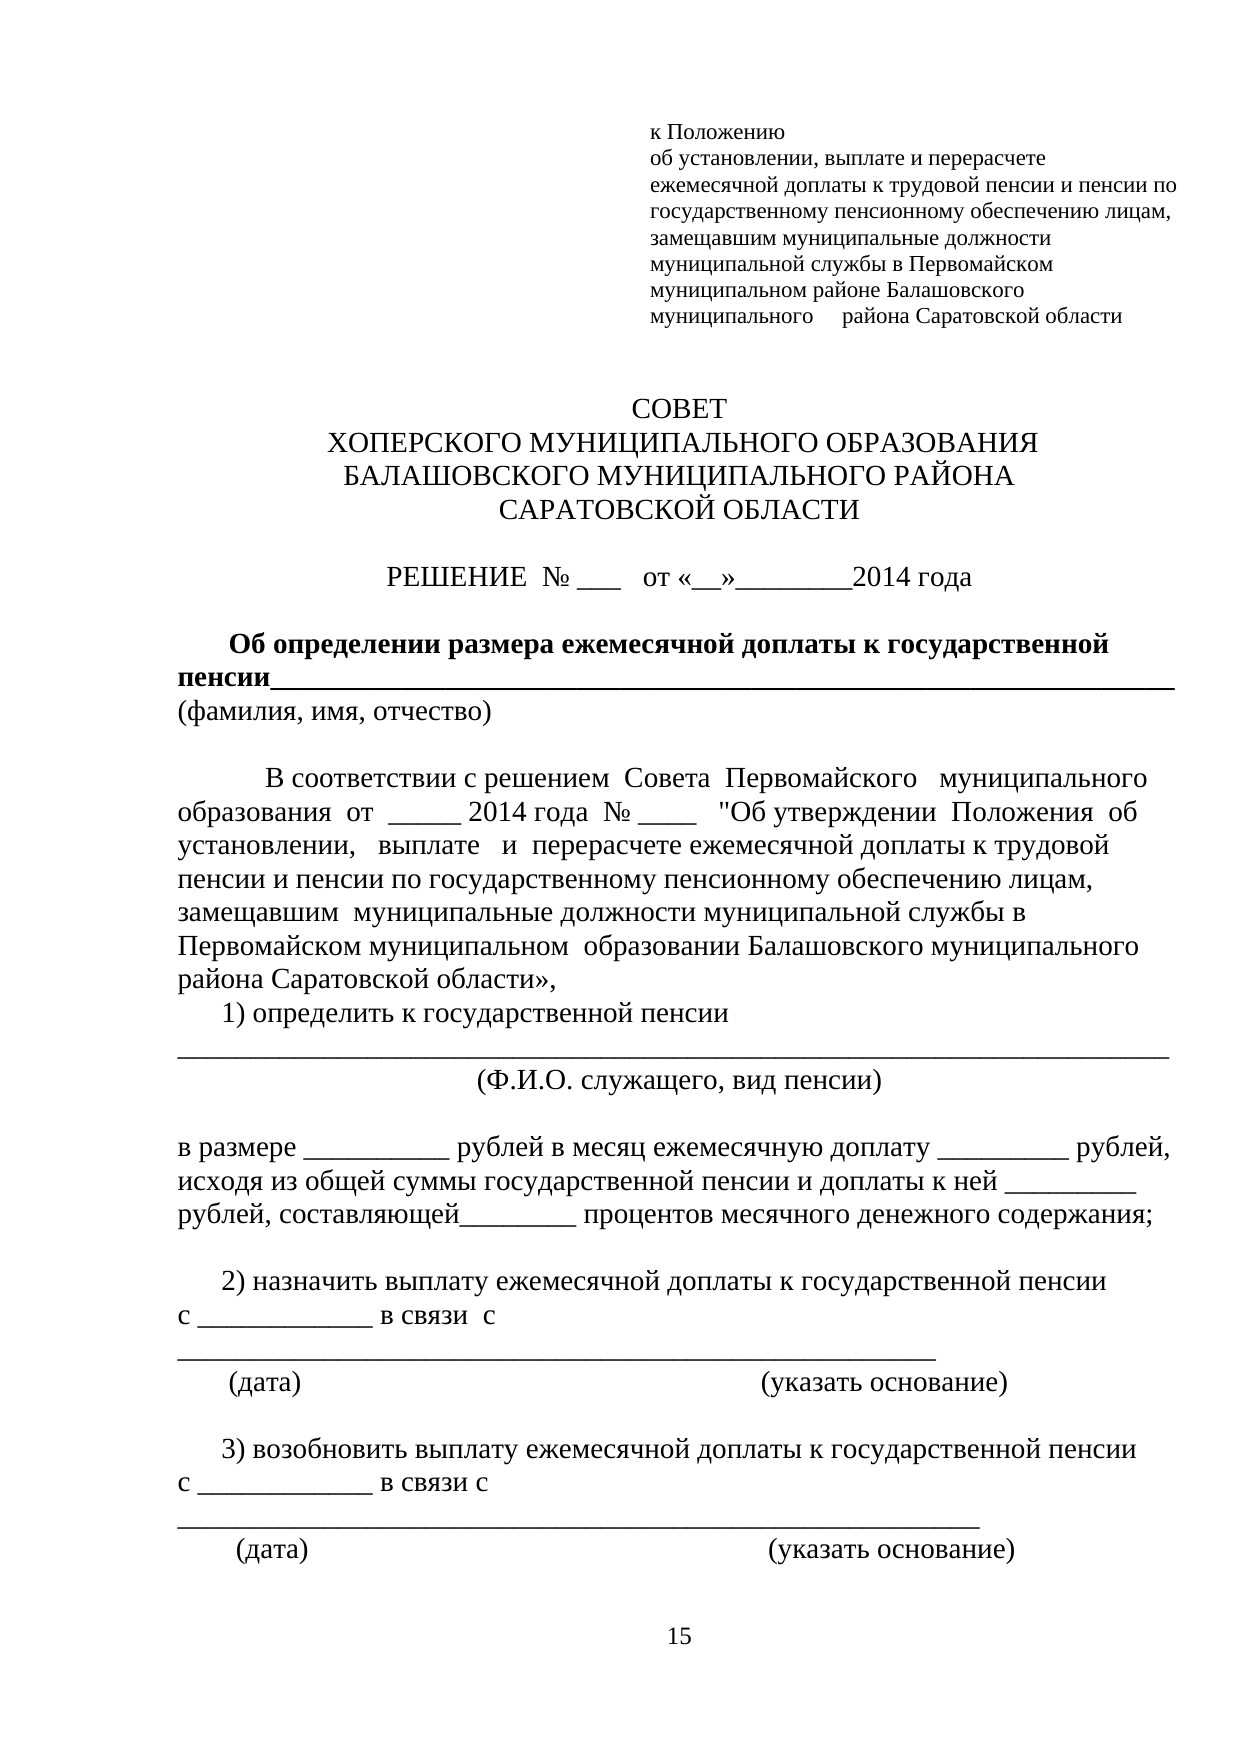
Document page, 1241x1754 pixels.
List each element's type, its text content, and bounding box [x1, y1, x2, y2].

text ХОПЕРСКОГО МУНИЦИПАЛЬНОГО ОБРАЗОВАНИЯ [177, 425, 1181, 458]
text (Ф.И.О. служащего, вид пенсии) [177, 1062, 1181, 1096]
text СОВЕТ [177, 391, 1181, 425]
text САРАТОВСКОЙ ОБЛАСТИ [177, 492, 1181, 525]
text Об определении размера ежемесячной доплаты к государственной пенсии______________________________________________________________ (фамилия, имя, отчество) [177, 626, 1181, 727]
text 1) определить к государственной пенсии ____________________________________________________________________ [177, 995, 1181, 1062]
text в размере __________ рублей в месяц ежемесячную доплату _________ рублей, исходя из общей суммы государственной пенсии и доплаты к ней _________ рублей, составляющей________ процентов месячного денежного содержания; [177, 1129, 1181, 1230]
text БАЛАШОВСКОГО МУНИЦИПАЛЬНОГО РАЙОНА [177, 458, 1181, 492]
text В соответствии с решением Совета Первомайского муниципального образования от _____ 2014 года № ____ "Об утверждении Положения об установлении, выплате и перерасчете ежемесячной доплаты к трудовой пенсии и пенсии по государственному пенсионному обеспечению лицам, замещавшим муниципальные должности муниципальной службы в Первомайском муниципальном образовании Балашовского муниципального района Саратовской области», [177, 760, 1181, 995]
text ежемесячной доплаты к трудовой пенсии и пенсии по государственному пенсионному обеспечению лицам, замещавшим муниципальные должности муниципальной службы в Первомайском муниципальном районе Балашовского муниципального района Саратовской области [650, 171, 1181, 329]
text об установлении, выплате и перерасчете [650, 144, 1181, 171]
text (дата) (указать основание) [177, 1532, 1181, 1565]
text 3) возобновить выплату ежемесячной доплаты к государственной пенсии [177, 1431, 1181, 1464]
text с ____________ в связи с ____________________________________________________ [177, 1297, 1181, 1364]
text к Положению [650, 118, 1181, 144]
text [177, 1464, 1181, 1532]
subtitle РЕШЕНИЕ № ___ от «__»________2014 года [177, 559, 1181, 592]
text 2) назначить выплату ежемесячной доплаты к государственной пенсии [177, 1263, 1181, 1297]
text (дата) (указать основание) [177, 1364, 1181, 1397]
